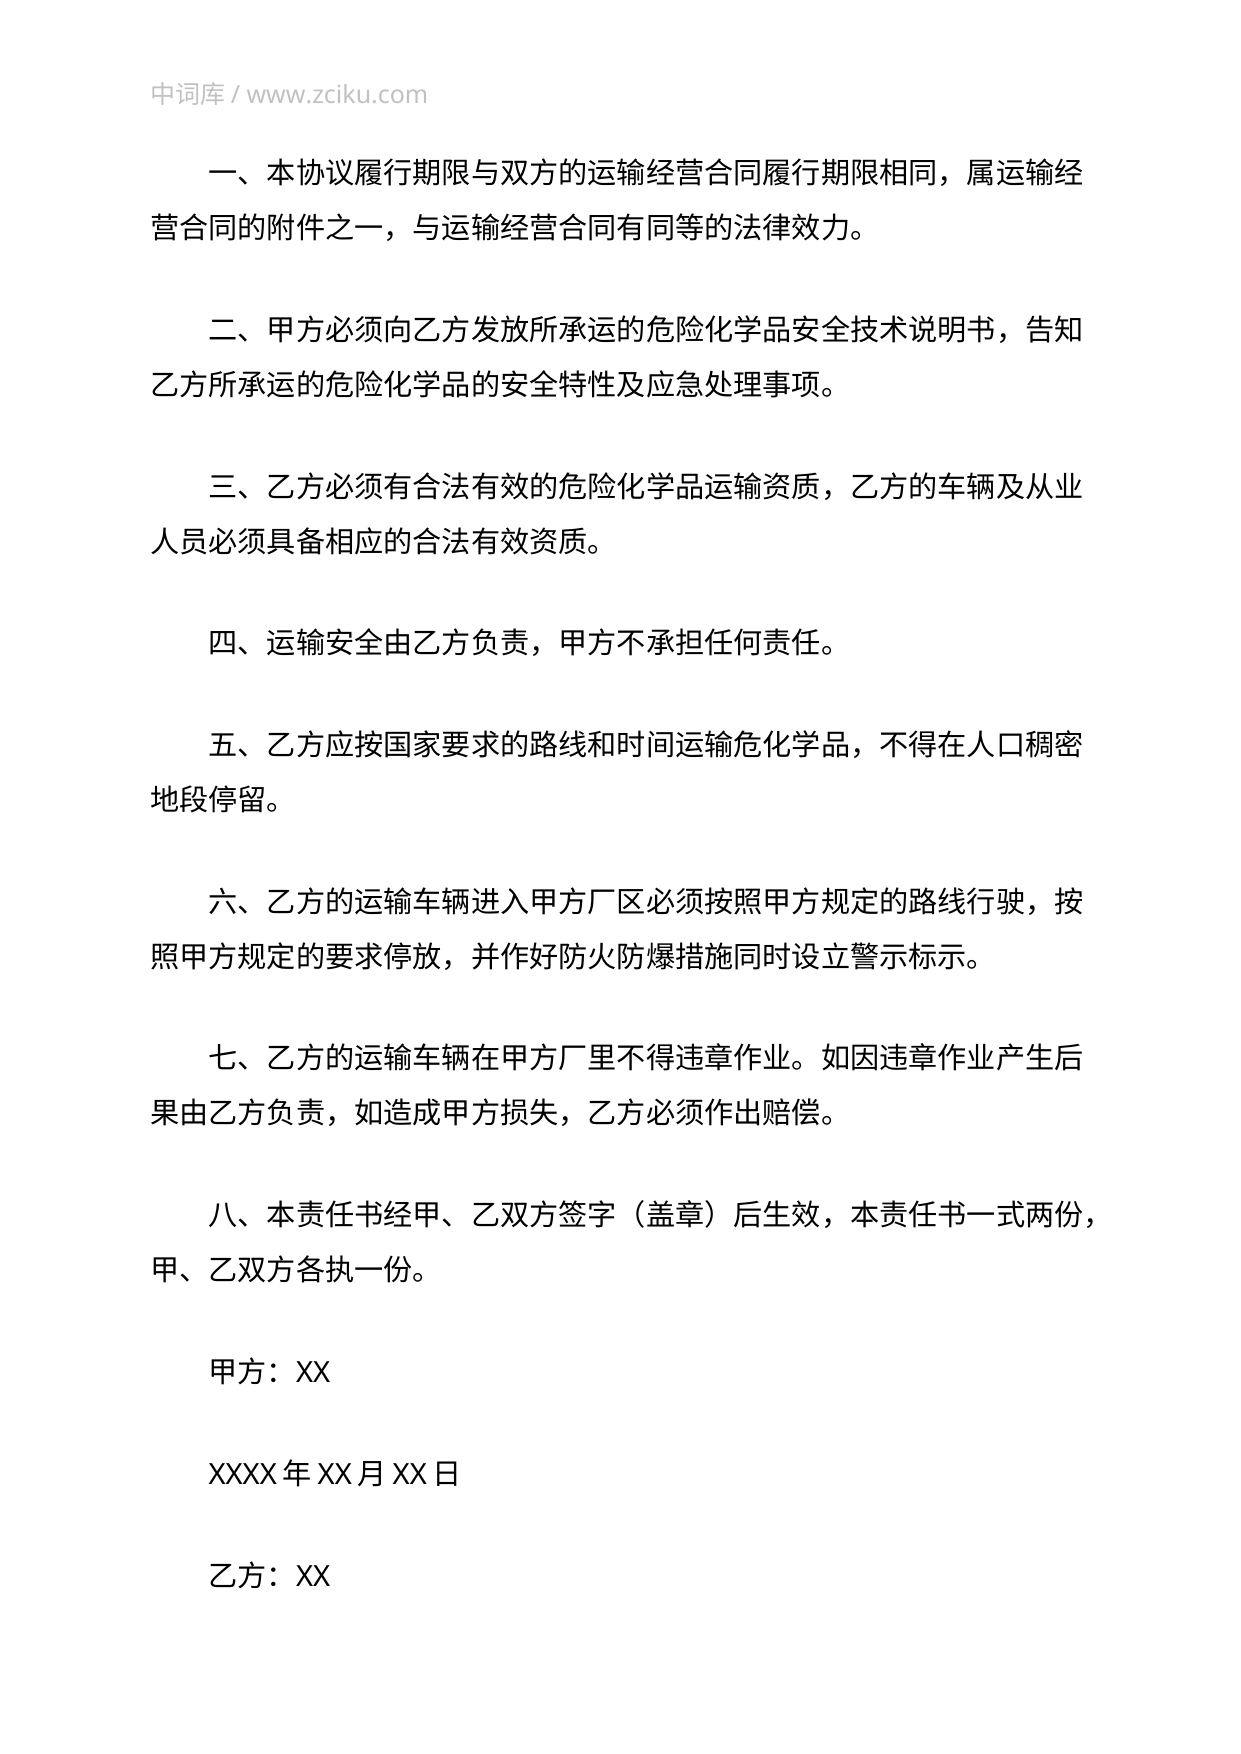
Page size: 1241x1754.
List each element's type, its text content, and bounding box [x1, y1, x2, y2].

text 一、本协议履行期限与双方的运输经营合同履行期限相同，属运输经营合同的附件之一，与运输经营合同有同等的法律效力。 [150, 150, 1090, 247]
text 三、乙方必须有合法有效的危险化学品运输资质，乙方的车辆及从业人员必须具备相应的合法有效资质。 [150, 463, 1090, 561]
text 乙方：XX [150, 1552, 1090, 1595]
text 四、运输安全由乙方负责，甲方不承担任何责任。 [150, 620, 1090, 662]
text XXXX年XX月XX日 [150, 1450, 1090, 1493]
text 八、本责任书经甲、乙双方签字（盖章）后生效，本责任书一式两份，甲、乙双方各执一份。 [150, 1192, 1090, 1289]
text 六、乙方的运输车辆进入甲方厂区必须按照甲方规定的路线行驶，按照甲方规定的要求停放，并作好防火防爆措施同时设立警示标示。 [150, 878, 1090, 976]
text 二、甲方必须向乙方发放所承运的危险化学品安全技术说明书，告知乙方所承运的危险化学品的安全特性及应急处理事项。 [150, 307, 1090, 404]
text 五、乙方应按国家要求的路线和时间运输危化学品，不得在人口稠密地段停留。 [150, 722, 1090, 819]
text 七、乙方的运输车辆在甲方厂里不得违章作业。如因违章作业产生后果由乙方负责，如造成甲方损失，乙方必须作出赔偿。 [150, 1035, 1090, 1132]
text 甲方：XX [150, 1348, 1090, 1391]
